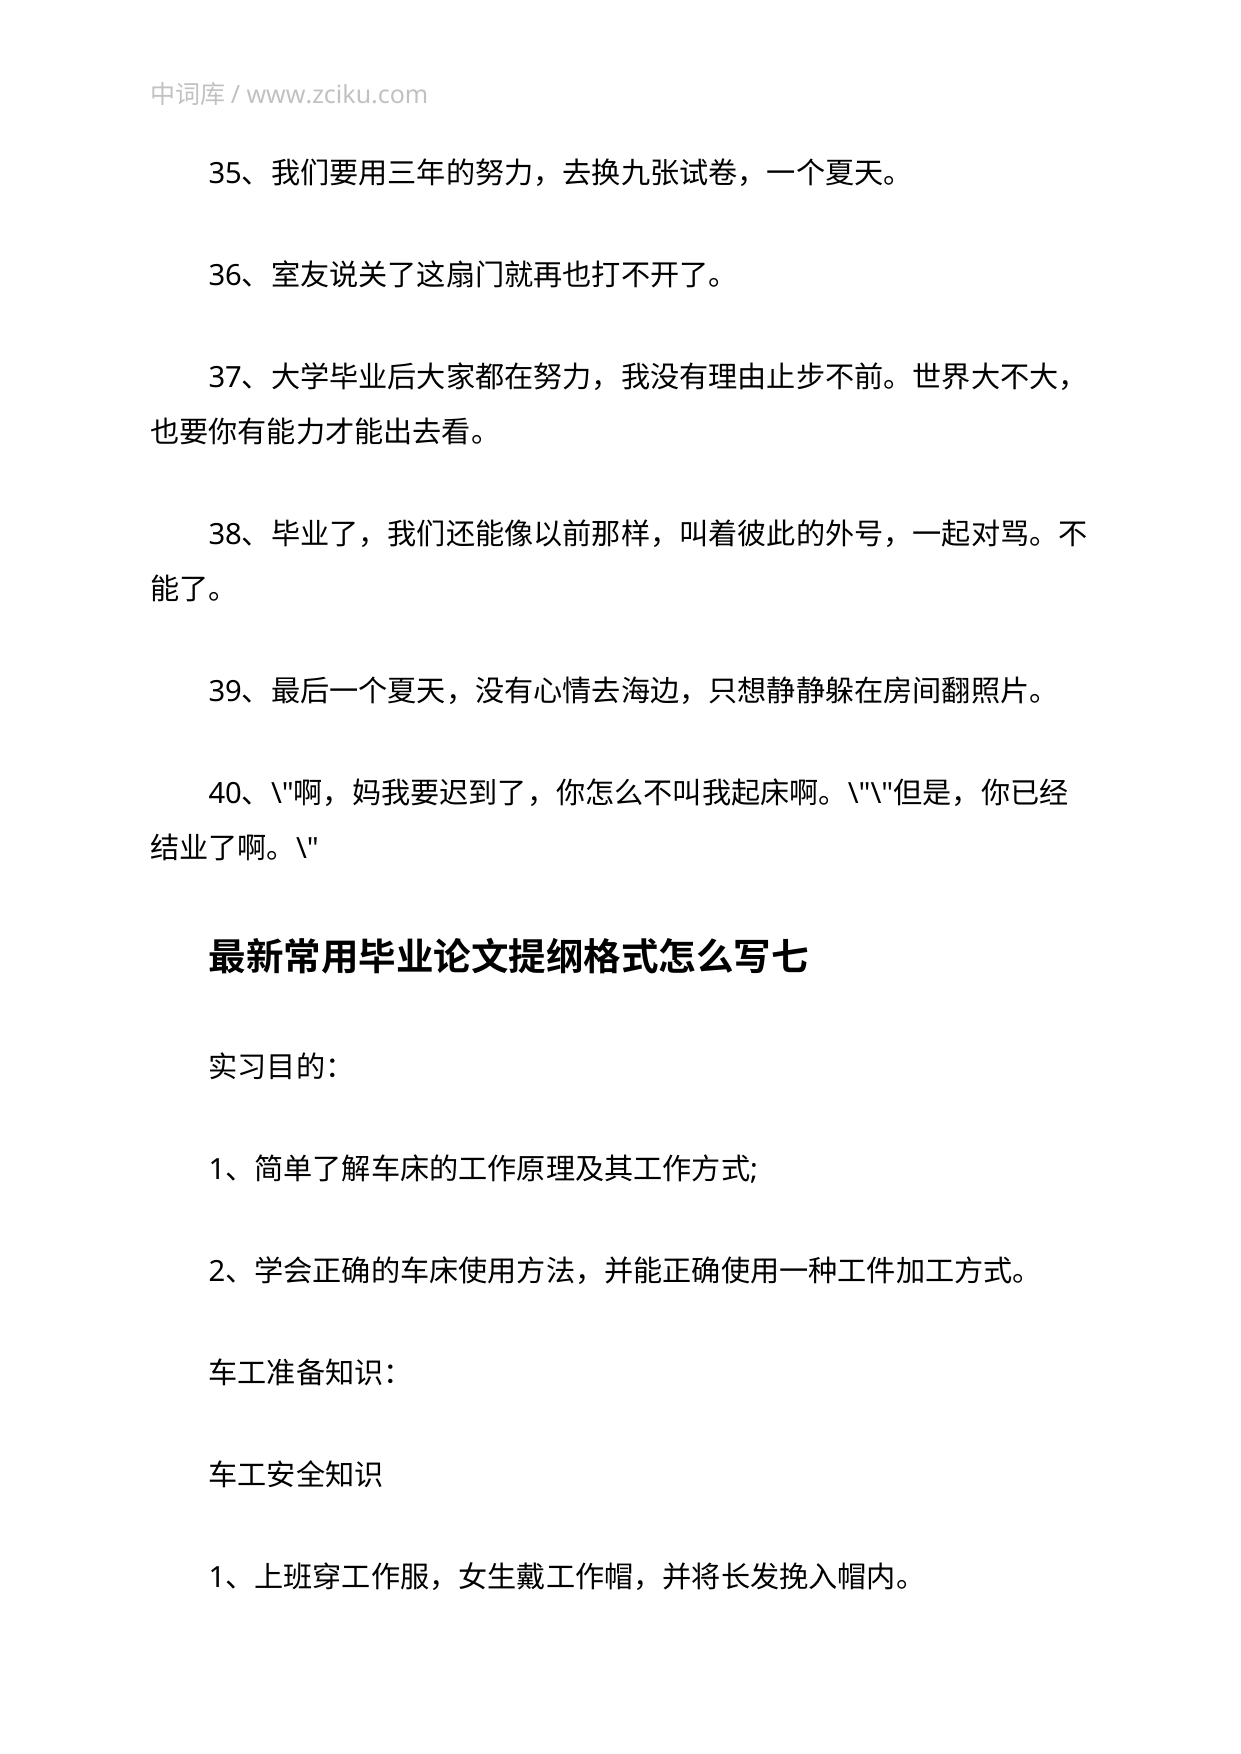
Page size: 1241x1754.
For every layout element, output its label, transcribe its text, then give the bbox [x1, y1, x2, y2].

text 39、最后一个夏天，没有心情去海边，只想静静躲在房间翻照片。 [150, 667, 1090, 710]
text 35、我们要用三年的努力，去换九张试卷，一个夏天。 [150, 150, 1090, 192]
text 37、大学毕业后大家都在努力，我没有理由止步不前。世界大不大，也要你有能力才能出去看。 [150, 354, 1090, 451]
text 2、学会正确的车床使用方法，并能正确使用一种工件加工方式。 [150, 1248, 1090, 1290]
text 实习目的： [150, 1044, 1090, 1086]
text 40、\"啊，妈我要迟到了，你怎么不叫我起床啊。\"\"但是，你已经结业了啊。\" [150, 769, 1090, 867]
text 1、上班穿工作服，女生戴工作帽，并将长发挽入帽内。 [150, 1553, 1090, 1596]
text 1、简单了解车床的工作原理及其工作方式; [150, 1146, 1090, 1188]
text 38、毕业了，我们还能像以前那样，叫着彼此的外号，一起对骂。不能了。 [150, 511, 1090, 608]
text 车工准备知识： [150, 1349, 1090, 1392]
text 最新常用毕业论文提纲格式怎么写七 [150, 926, 1090, 981]
text 车工安全知识 [150, 1451, 1090, 1494]
text 36、室友说关了这扇门就再也打不开了。 [150, 252, 1090, 294]
